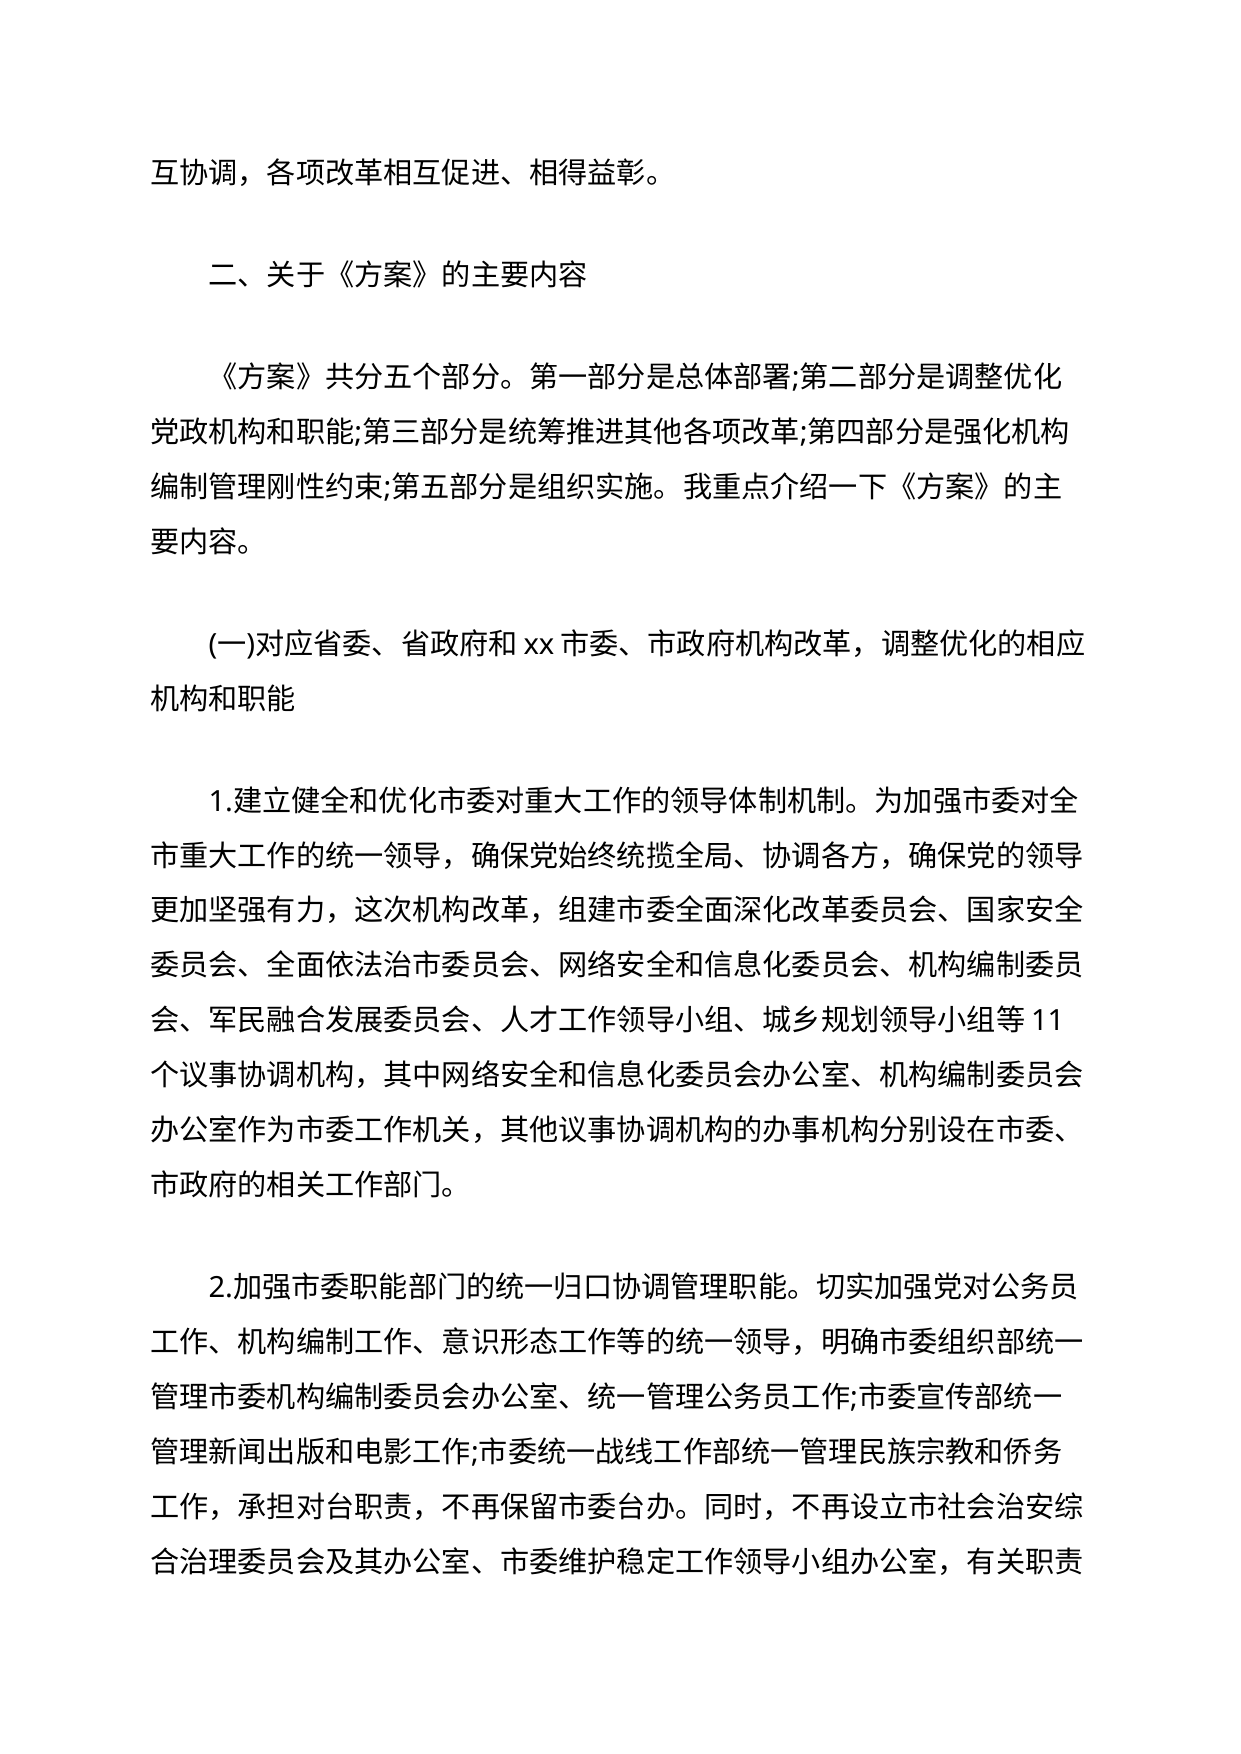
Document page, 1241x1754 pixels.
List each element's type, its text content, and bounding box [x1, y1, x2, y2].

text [150, 1263, 1090, 1580]
text 1.建立健全和优化市委对重大工作的领导体制机制。为加强市委对全市重大工作的统一领导，确保党始终统揽全局、协调各方，确保党的领导更加坚强有力，这次机构改革，组建市委全面深化改革委员会、国家安全委员会、全面依法治市委员会、网络安全和信息化委员会、机构编制委员会、军民融合发展委员会、人才工作领导小组、城乡规划领导小组等11个议事协调机构，其中网络安全和信息化委员会办公室、机构编制委员会办公室作为市委工作机关，其他议事协调机构的办事机构分别设在市委、市政府的相关工作部门。 [150, 777, 1090, 1204]
text 《方案》共分五个部分。第一部分是总体部署;第二部分是调整优化党政机构和职能;第三部分是统筹推进其他各项改革;第四部分是强化机构编制管理刚性约束;第五部分是组织实施。我重点介绍一下《方案》的主要内容。 [150, 353, 1090, 561]
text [150, 150, 1090, 192]
text 二、关于《方案》的主要内容 [150, 252, 1090, 294]
text (一)对应省委、省政府和xx市委、市政府机构改革，调整优化的相应机构和职能 [150, 620, 1090, 718]
